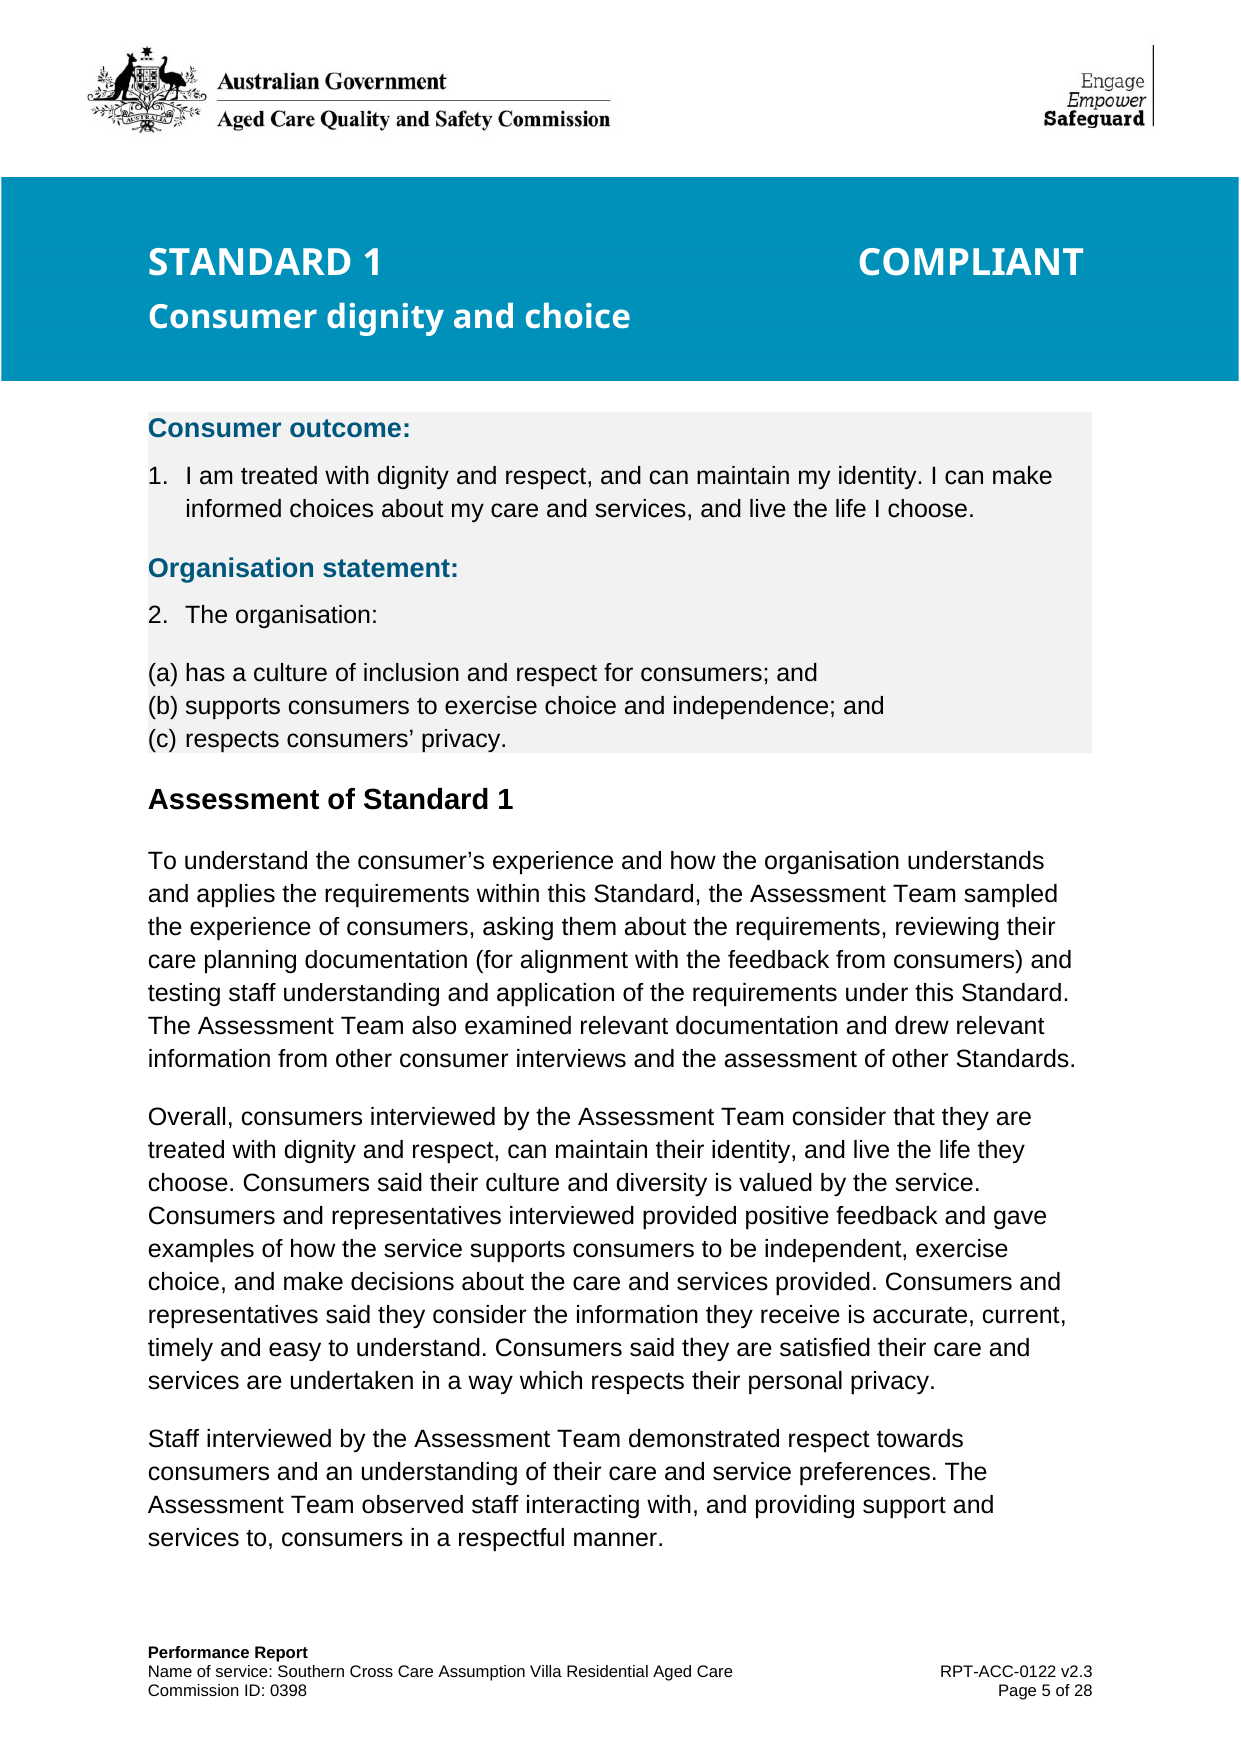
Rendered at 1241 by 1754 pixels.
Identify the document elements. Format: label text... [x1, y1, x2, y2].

subtitle STANDARD 1 COMPLIANT Consumer dignity and choice [148, 236, 1092, 339]
text Staff interviewed by the Assessment Team demonstrated respect towards consumers and an understanding of their care and service preferences. The Assessment Team observed staff interacting with, and providing support and services to, consumers in a respectful manner. [148, 1424, 1092, 1552]
list supports consumers to exercise choice and independence; and [148, 691, 1092, 720]
list I am treated with dignity and respect, and can maintain my identity. I can make informed choices about my care and services, and live the life I choose. [148, 461, 1092, 522]
text Overall, consumers interviewed by the Assessment Team consider that they are treated with dignity and respect, can maintain their identity, and live the life they choose. Consumers said their culture and diversity is valued by the service. Consumers and representatives interviewed provided positive feedback and gave examples of how the service supports consumers to be independent, exercise choice, and make decisions about the care and services provided. Consumers and representatives said they consider the information they receive is accurate, current, timely and easy to understand. Consumers said they are satisfied their care and services are undertaken in a way which respects their personal privacy. [148, 1102, 1092, 1395]
list respects consumers’ privacy. [148, 724, 1092, 753]
list has a culture of inclusion and respect for consumers; and [148, 658, 1092, 687]
subtitle Consumer outcome: [148, 412, 1092, 443]
text To understand the consumer’s experience and how the organisation understands and applies the requirements within this Standard, the Assessment Team sampled the experience of consumers, asking them about the requirements, reviewing their care planning documentation (for alignment with the feedback from consumers) and testing staff understanding and application of the requirements under this Standard. The Assessment Team also examined relevant documentation and drew relevant information from other consumer interviews and the assessment of other Standards. [148, 846, 1092, 1073]
list The organisation: [148, 600, 1092, 629]
picture [1, 0, 1241, 154]
subtitle Organisation statement: [148, 552, 1092, 583]
subtitle Assessment of Standard 1 [148, 782, 1092, 816]
